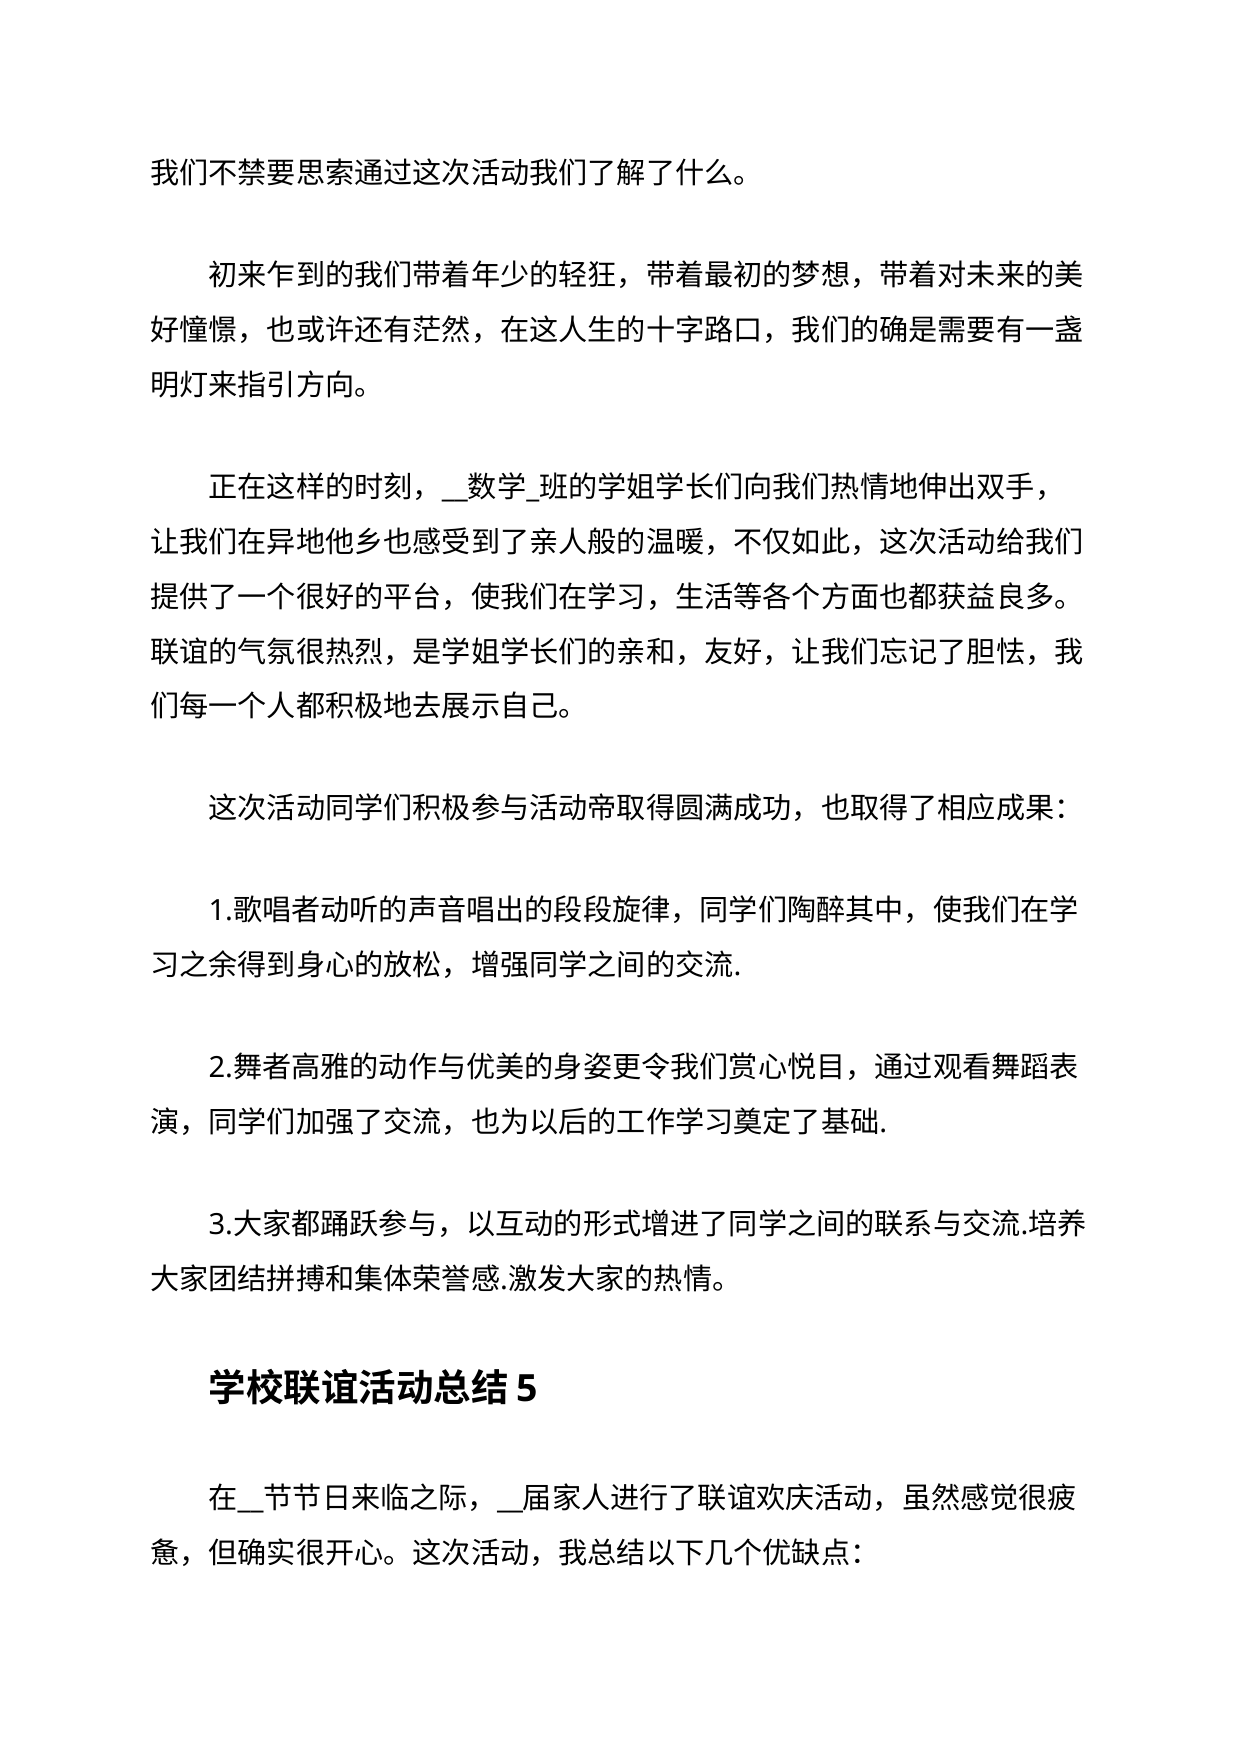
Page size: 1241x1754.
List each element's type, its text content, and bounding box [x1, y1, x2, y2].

text 这次活动同学们积极参与活动帝取得圆满成功，也取得了相应成果： [150, 785, 1090, 827]
text 1.歌唱者动听的声音唱出的段段旋律，同学们陶醉其中，使我们在学习之余得到身心的放松，增强同学之间的交流. [150, 887, 1090, 984]
text 在__节节日来临之际，__届家人进行了联谊欢庆活动，虽然感觉很疲惫，但确实很开心。这次活动，我总结以下几个优缺点： [150, 1475, 1090, 1572]
text 3.大家都踊跃参与，以互动的形式增进了同学之间的联系与交流.培养大家团结拼搏和集体荣誉感.激发大家的热情。 [150, 1201, 1090, 1298]
text 正在这样的时刻，__数学_班的学姐学长们向我们热情地伸出双手，让我们在异地他乡也感受到了亲人般的温暖，不仅如此，这次活动给我们提供了一个很好的平台，使我们在学习，生活等各个方面也都获益良多。联谊的气氛很热烈，是学姐学长们的亲和，友好，让我们忘记了胆怯，我们每一个人都积极地去展示自己。 [150, 463, 1090, 725]
text 学校联谊活动总结5 [150, 1357, 1090, 1412]
text 初来乍到的我们带着年少的轻狂，带着最初的梦想，带着对未来的美好憧憬，也或许还有茫然，在这人生的十字路口，我们的确是需要有一盏明灯来指引方向。 [150, 252, 1090, 404]
text 2.舞者高雅的动作与优美的身姿更令我们赏心悦目，通过观看舞蹈表演，同学们加强了交流，也为以后的工作学习奠定了基础. [150, 1043, 1090, 1141]
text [150, 150, 1090, 192]
